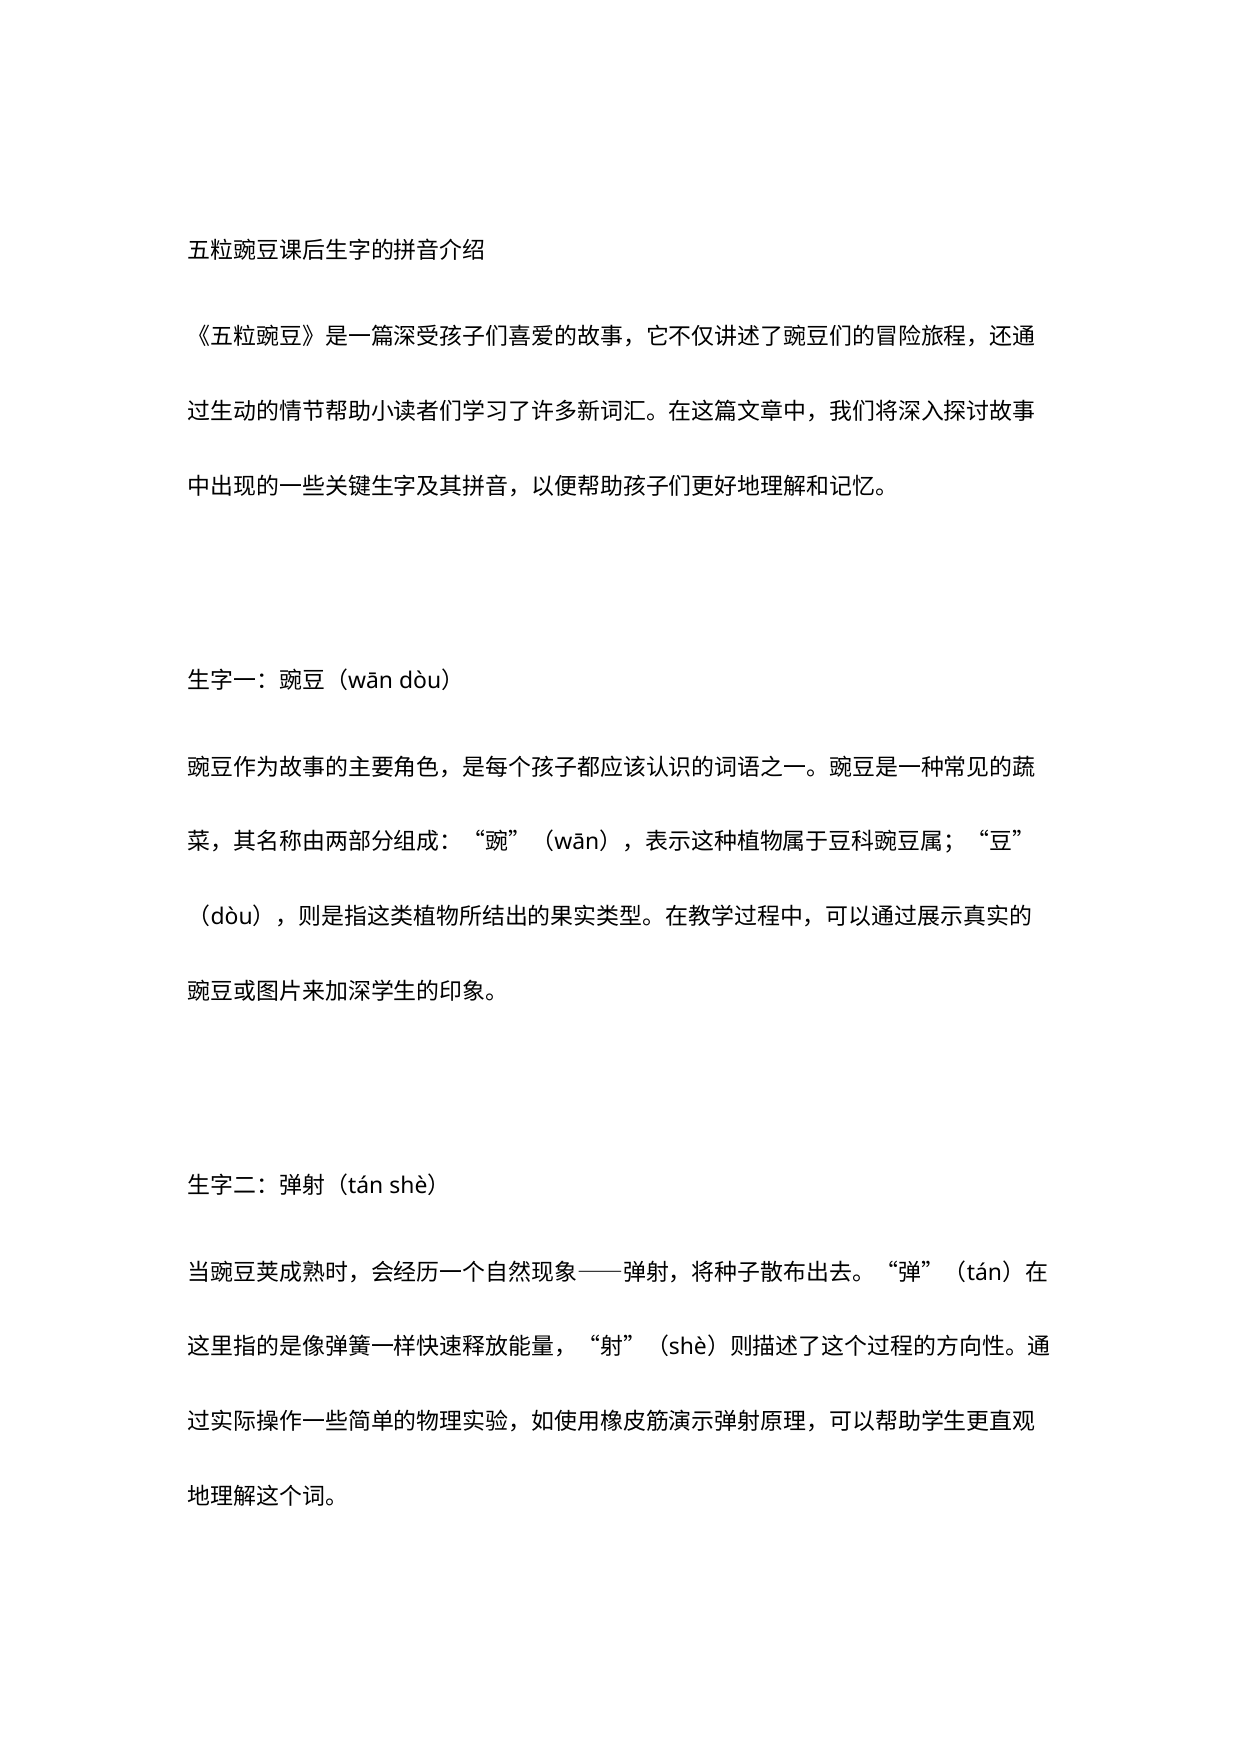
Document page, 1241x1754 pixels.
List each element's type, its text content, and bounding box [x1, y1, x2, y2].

text 当豌豆荚成熟时，会经历一个自然现象——弹射，将种子散布出去。“弹”（tán）在这里指的是像弹簧一样快速释放能量，“射”（shè）则描述了这个过程的方向性。通过实际操作一些简单的物理实验，如使用橡皮筋演示弹射原理，可以帮助学生更直观地理解这个词。 [187, 1238, 1053, 1527]
text 豌豆作为故事的主要角色，是每个孩子都应该认识的词语之一。豌豆是一种常见的蔬菜，其名称由两部分组成：“豌”（wān），表示这种植物属于豆科豌豆属；“豆”（dòu），则是指这类植物所结出的果实类型。在教学过程中，可以通过展示真实的豌豆或图片来加深学生的印象。 [187, 733, 1053, 1022]
text 《五粒豌豆》是一篇深受孩子们喜爱的故事，它不仅讲述了豌豆们的冒险旅程，还通过生动的情节帮助小读者们学习了许多新词汇。在这篇文章中，我们将深入探讨故事中出现的一些关键生字及其拼音，以便帮助孩子们更好地理解和记忆。 [187, 302, 1053, 517]
text 生字二：弹射（tán shè） [187, 1151, 1053, 1216]
text 生字一：豌豆（wān dòu） [187, 646, 1053, 711]
text 五粒豌豆课后生字的拼音介绍 [187, 216, 1053, 281]
